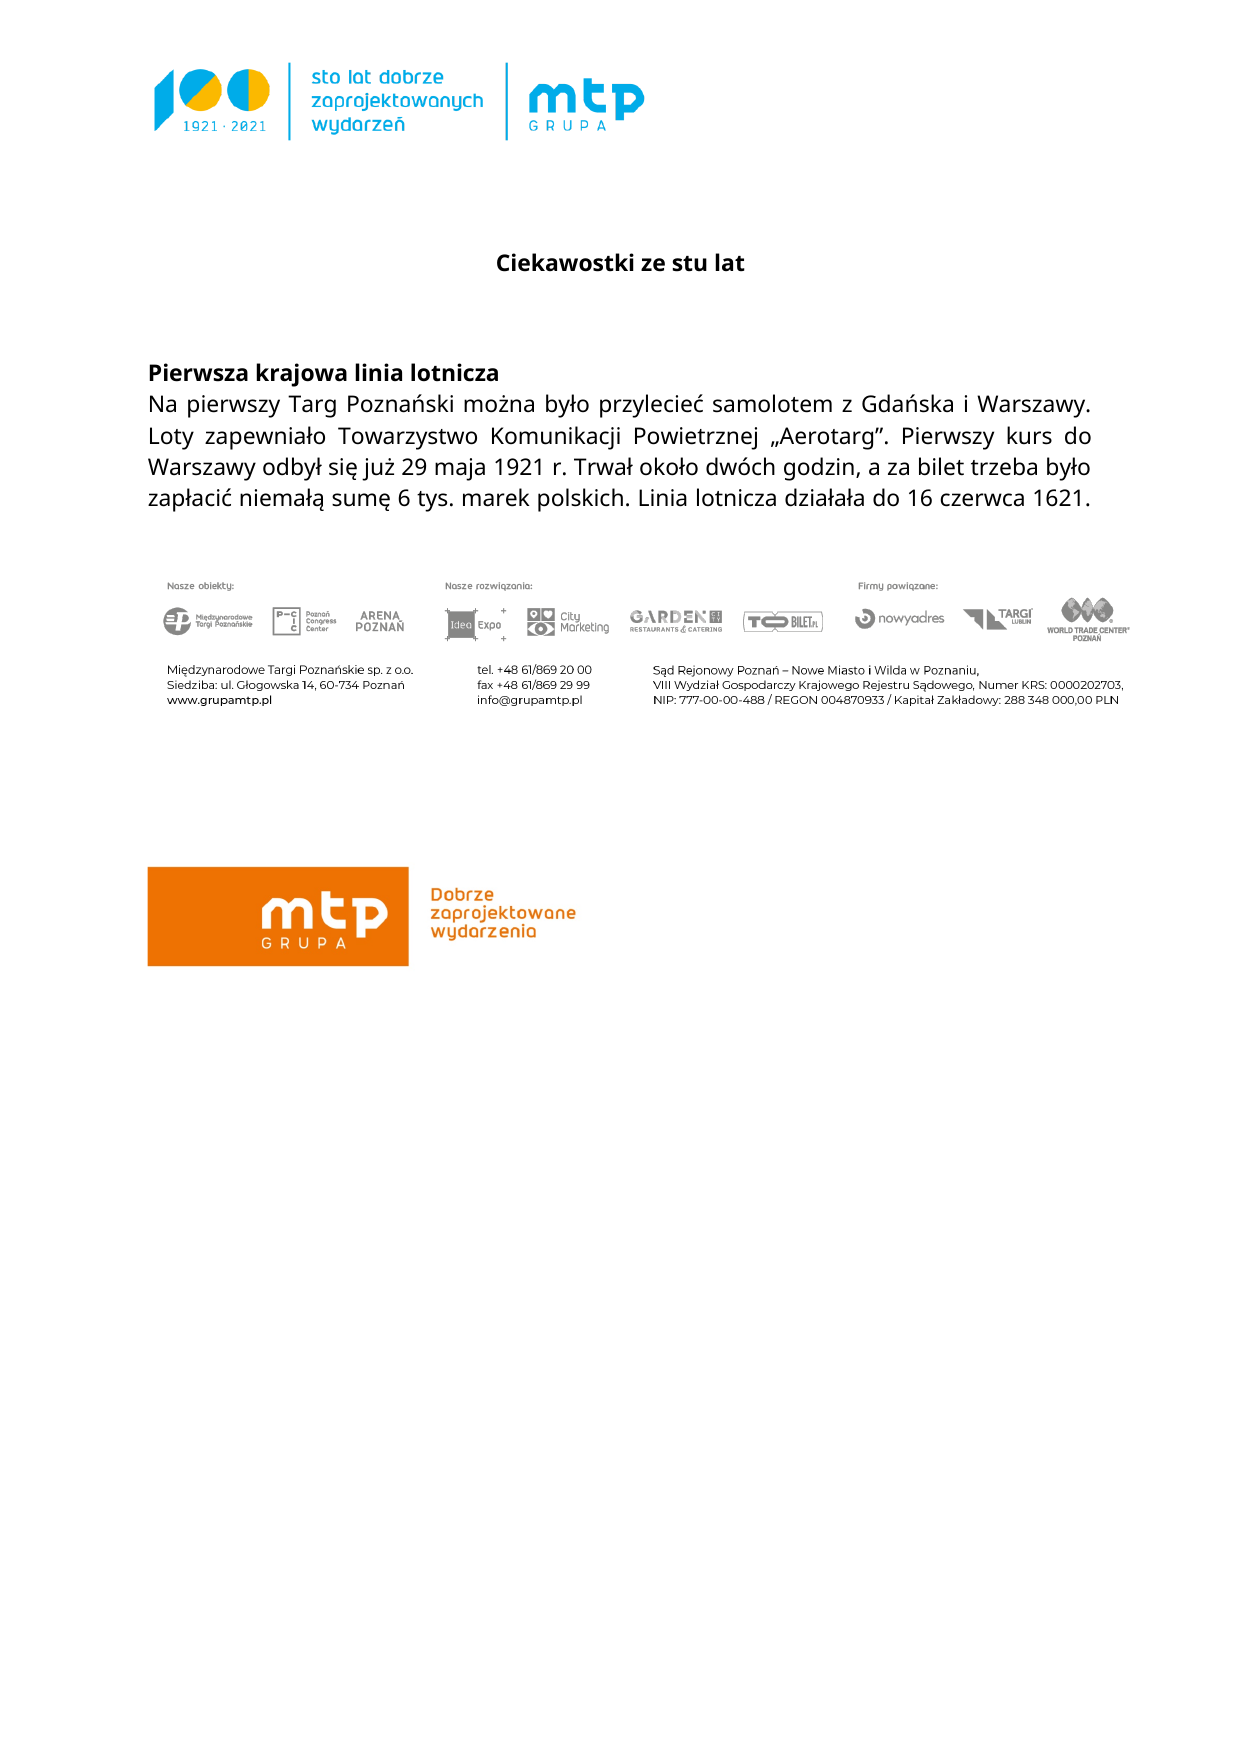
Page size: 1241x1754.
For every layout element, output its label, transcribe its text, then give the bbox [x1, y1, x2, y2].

picture [147, 812, 1093, 1754]
picture [147, 536, 1241, 785]
text Pierwsza krajowa linia lotnicza [148, 357, 1092, 388]
picture [147, 23, 669, 191]
text Ciekawostki ze stu lat [148, 247, 1092, 279]
text Na pierwszy Targ Poznański można było przylecieć samolotem z Gdańska i Warszawy. Loty zapewniało Towarzystwo Komunikacji Powietrznej „Aerotarg”. Pierwszy kurs do Warszawy odbył się już 29 maja 1921 r. Trwał około dwóch godzin, a za bilet trzeba było zapłacić niemałą sumę 6 tys. marek polskich. Linia lotnicza działała do 16 czerwca 1621. Przewiozła ponad 100 pasażerów oraz ok. 3 tys. kg przesyłek. Przy okazji wydano pierwsze w Polsce znaczki poczty lotniczej (o wartości 25 i 100 marek polskich). [148, 388, 1092, 513]
